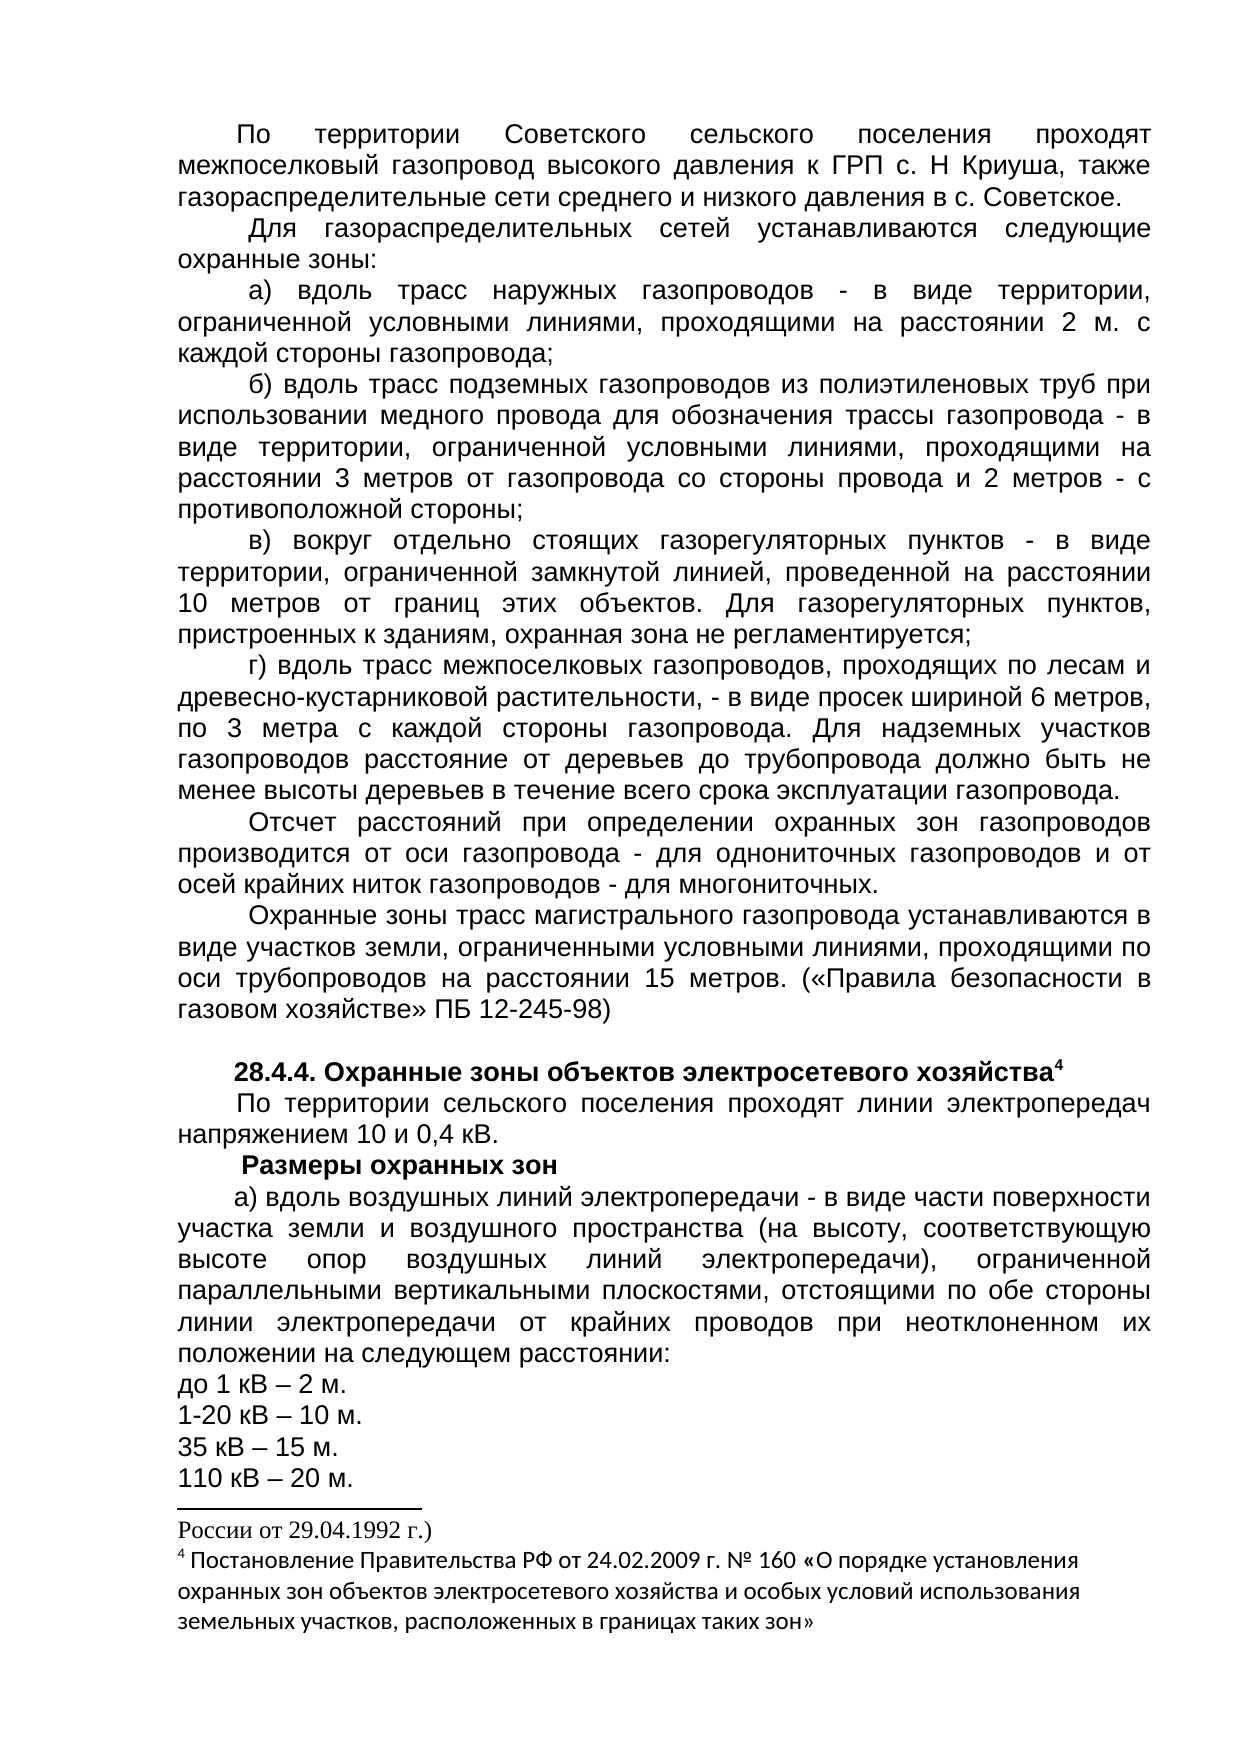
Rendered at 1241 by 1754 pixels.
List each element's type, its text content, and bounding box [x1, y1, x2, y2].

text в) вокруг отдельно стоящих газорегуляторных пунктов - в виде территории, ограниченной замкнутой линией, проведенной на расстоянии от границ этих объектов. Для газорегуляторных пунктов, пристроенных к зданиям, охранная зона не регламентируется; [177, 524, 1152, 649]
text По территории Советского сельского поселения проходят межпоселковый газопровод высокого давления к ГРП с. Н Криуша, также газораспределительные сети среднего и низкого давления в с. Советское. [177, 118, 1152, 212]
text 28.4.4. Охранные зоны объектов электросетевого хозяйства [177, 1056, 1152, 1087]
text 35 кВ – . [177, 1431, 1152, 1462]
text Для газораспределительных сетей устанавливаются следующие охранные зоны: [177, 212, 1152, 274]
text до 1 кВ – . [177, 1368, 1152, 1399]
text Отсчет расстояний при определении охранных зон газопроводов производится от оси газопровода - для однониточных газопроводов и от осей крайних ниток газопроводов - для многониточных. [177, 806, 1152, 899]
text По территории сельского поселения проходят линии электропередач напряжением 10 и 0,4 кВ. [177, 1087, 1152, 1149]
text б) вдоль трасс подземных газопроводов из полиэтиленовых труб при использовании медного провода для обозначения трассы газопровода - в виде территории, ограниченной условными линиями, проходящими на расстоянии от газопровода со стороны провода и - с противоположной стороны; [177, 368, 1152, 524]
text Размеры охранных зон [177, 1149, 1152, 1181]
text Охранные зоны трасс магистрального газопровода устанавливаются в виде участков земли, ограниченными условными линиями, проходящими по оси трубопроводов на расстоянии . («Правила безопасности в газовом хозяйстве» ПБ 12-245-98) [177, 899, 1152, 1024]
text а) вдоль воздушных линий электропередачи - в виде части поверхности участка земли и воздушного пространства (на высоту, соответствующую высоте опор воздушных линий электропередачи), ограниченной параллельными вертикальными плоскостями, отстоящими по обе стороны линии электропередачи от крайних проводов при неотклоненном их положении на следующем расстоянии: [177, 1181, 1152, 1368]
text а) вдоль трасс наружных газопроводов - в виде территории, ограниченной условными линиями, проходящими на расстоянии . с каждой стороны газопровода; [177, 274, 1152, 368]
text 110 кВ – . [177, 1462, 1152, 1493]
text 1-20 кВ – . [177, 1399, 1152, 1431]
text г) вдоль трасс межпоселковых газопроводов, проходящих по лесам и древесно-кустарниковой растительности, - в виде просек шириной , по с каждой стороны газопровода. Для надземных участков газопроводов расстояние от деревьев до трубопровода должно быть не менее высоты деревьев в течение всего срока эксплуатации газопровода. [177, 649, 1152, 806]
